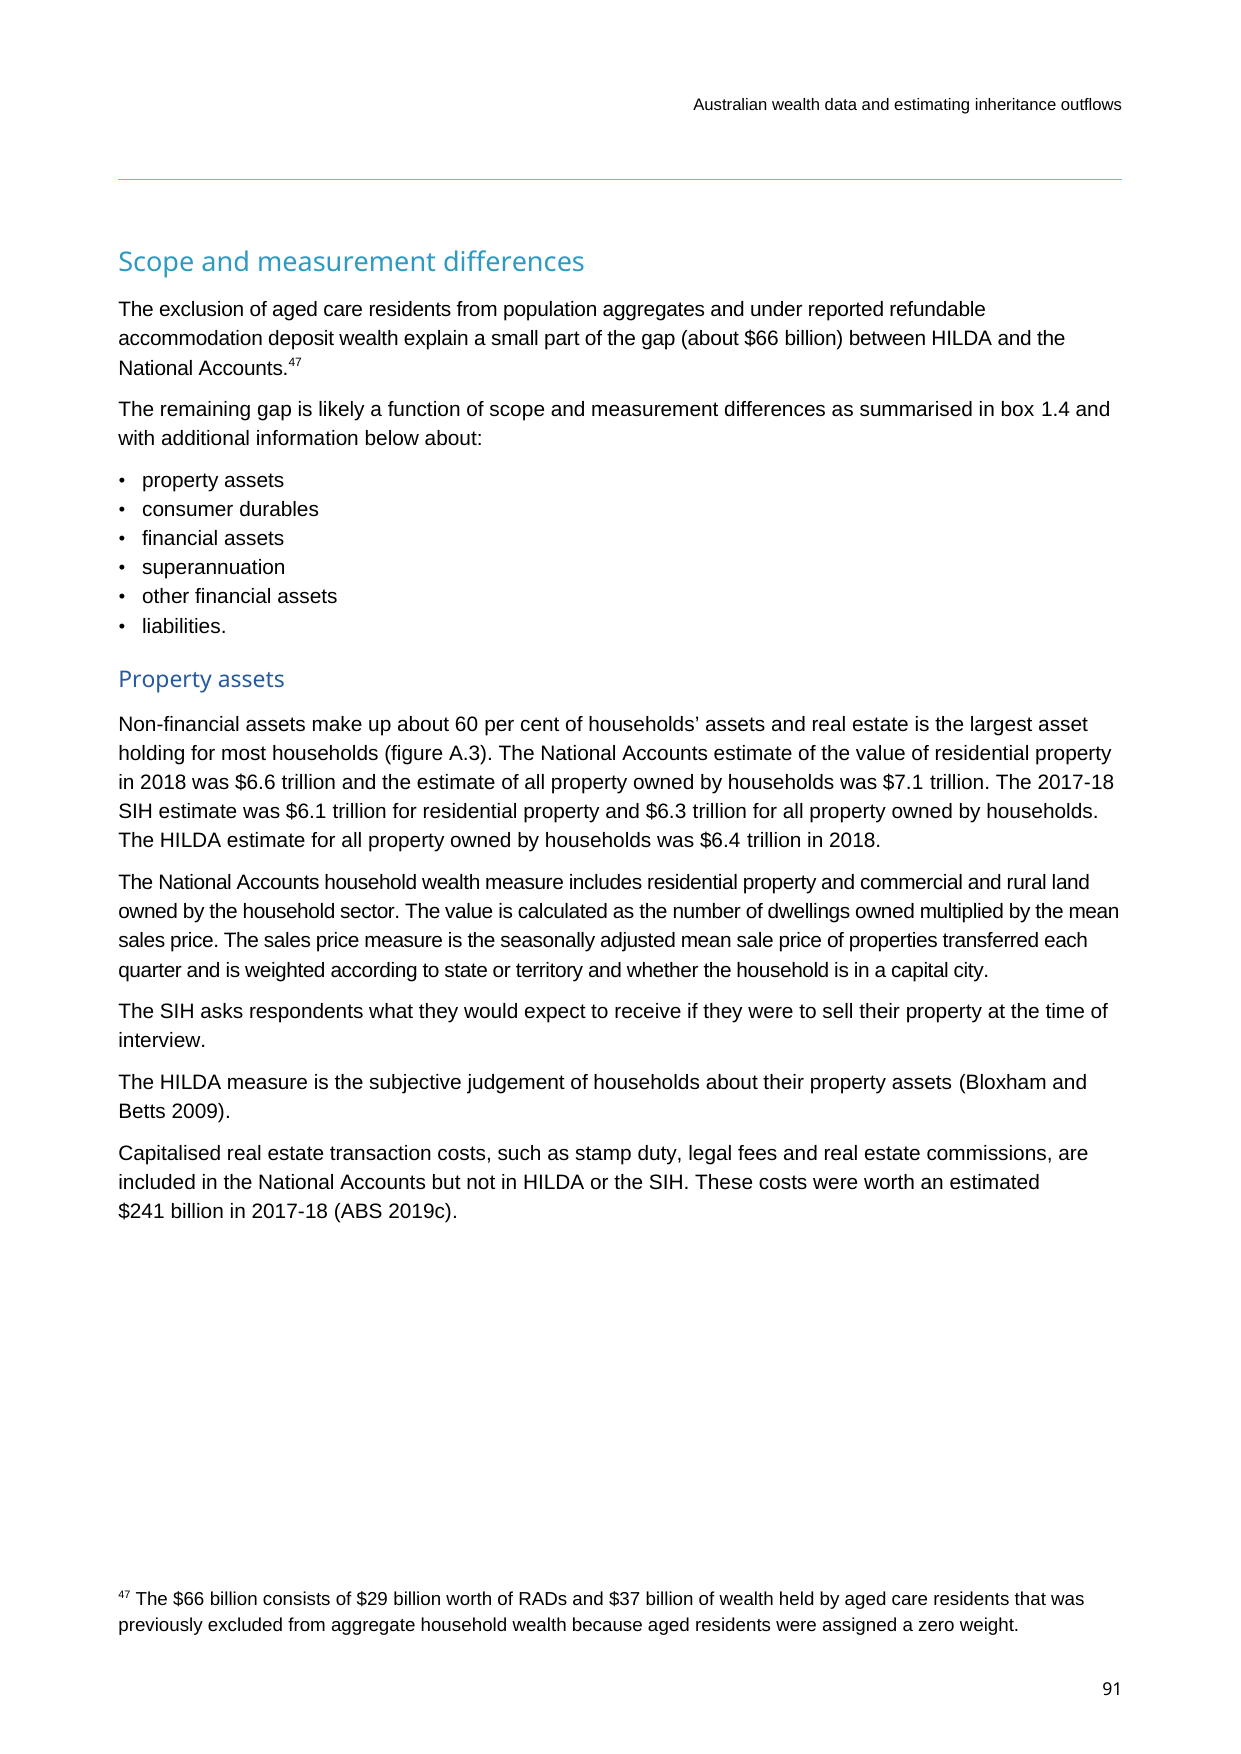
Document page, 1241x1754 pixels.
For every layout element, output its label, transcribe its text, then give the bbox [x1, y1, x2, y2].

list consumer durables [118, 492, 1122, 521]
text The remaining gap is likely a function of scope and measurement differences as summarised in box 1.4 and with additional information below about: [118, 392, 1122, 450]
text Capitalised real estate transaction costs, such as stamp duty, legal fees and real estate commissions, are included in the National Accounts but not in HILDA or the SIH. These costs were worth an estimated $241 billion in 2017-18 (ABS 2019c). [118, 1136, 1122, 1223]
subtitle Scope and measurement differences [118, 242, 1122, 279]
subtitle Property assets [118, 663, 1122, 694]
text The exclusion of aged care residents from population aggregates and under reported refundable accommodation deposit wealth explain a small part of the gap (about $66 billion) between HILDA and the National Accounts. [118, 292, 1122, 379]
text The SIH asks respondents what they would expect to receive if they were to sell their property at the time of interview. [118, 994, 1122, 1052]
text Non-financial assets make up about 60 per cent of households’ assets and real estate is the largest asset holding for most households (figure A.3). The National Accounts estimate of the value of residential property in 2018 was $6.6 trillion and the estimate of all property owned by households was $7.1 trillion. The 2017-18 SIH estimate was $6.1 trillion for residential property and $6.3 trillion for all property owned by households. The HILDA estimate for all property owned by households was $6.4 trillion in 2018. [118, 706, 1122, 852]
list superannuation [118, 550, 1122, 579]
list other financial assets [118, 579, 1122, 608]
list property assets [118, 463, 1122, 492]
text The HILDA measure is the subjective judgement of households about their property assets (Bloxham and Betts 2009). [118, 1065, 1122, 1123]
text The National Accounts household wealth measure includes residential property and commercial and rural land owned by the household sector. The value is calculated as the number of dwellings owned multiplied by the mean sales price. The sales price measure is the seasonally adjusted mean sale price of properties transferred each quarter and is weighted according to state or territory and whether the household is in a capital city. [118, 865, 1122, 981]
list liabilities. [118, 608, 1122, 638]
list financial assets [118, 521, 1122, 550]
